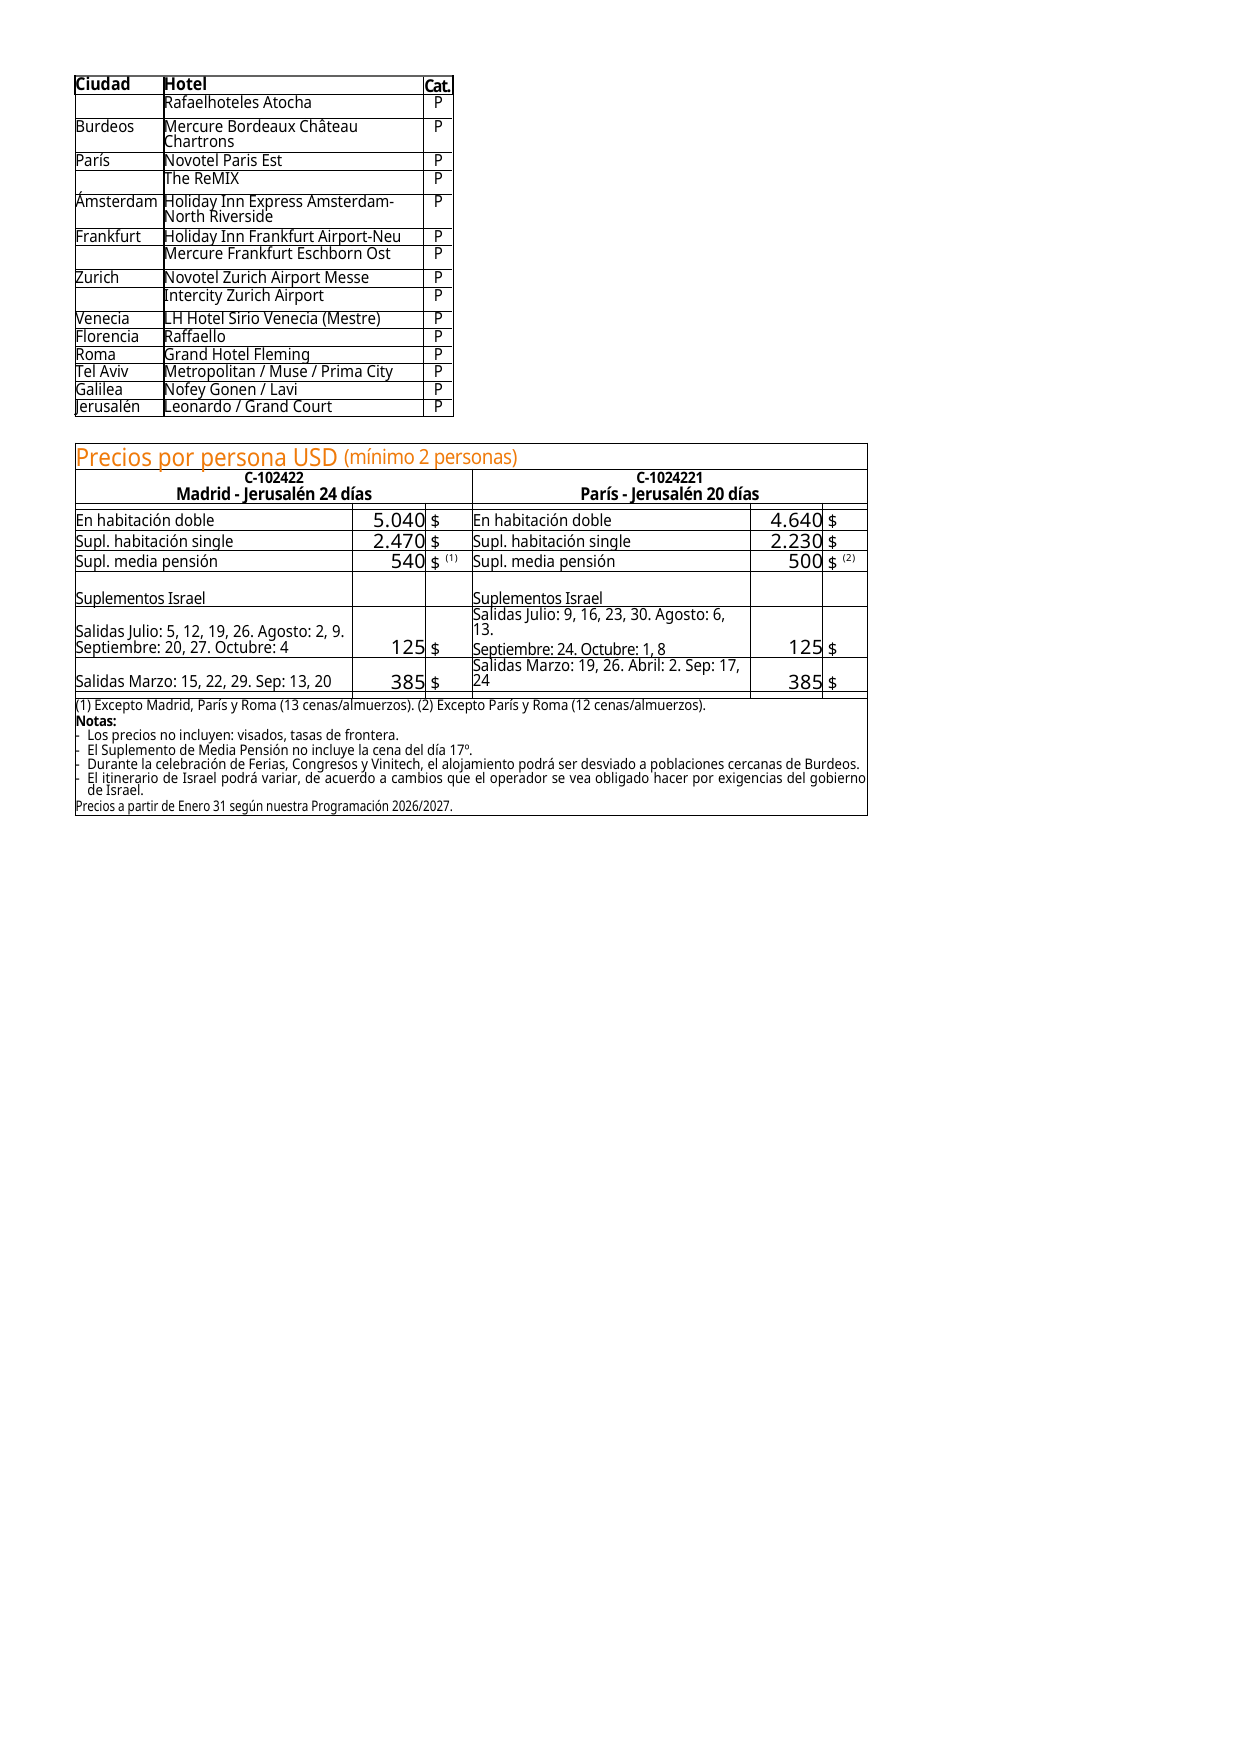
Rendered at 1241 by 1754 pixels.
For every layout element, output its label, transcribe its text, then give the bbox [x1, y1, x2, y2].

table_cell Suplementos Israel [76, 572, 352, 606]
table_cell Intercity Zurich Airport [165, 288, 423, 311]
table_cell [426, 692, 472, 697]
table_cell 500 [751, 551, 822, 571]
table_cell 540 [353, 551, 425, 571]
table_cell Holiday Inn Frankfurt Airport-Neu [165, 229, 423, 245]
table_cell C-1024221 París - Jerusalén 20 días [473, 470, 867, 503]
table_cell Suplementos Israel [473, 572, 750, 606]
table_cell (1) Excepto Madrid, París y Roma (13 cenas/almuerzos). (2) Excepto París y Roma (12 cenas/almuerzos). Notas: - Los precios no incluyen: visados, tasas de frontera. - El Suplemento de Media Pensión no incluye la cena del día 17º. - Durante la celebración de Ferias, Congresos y Vinitech, el alojamiento podrá ser desviado a poblaciones cercanas de Burdeos. - El itinerario de Israel podrá variar, de acuerdo a cambios que el operador se vea obligado hacer por exigencias del gobierno de Israel. Precios a partir de Enero 31 según nuestra Programación 2026/2027. [76, 699, 867, 814]
table_cell En habitación doble [473, 510, 750, 529]
table_cell $ [426, 531, 472, 550]
table_cell P [424, 381, 453, 398]
table_cell [353, 692, 425, 697]
table_cell P [424, 245, 453, 269]
table_cell P [424, 363, 453, 381]
table_cell $ [823, 510, 867, 529]
table_cell Galilea [76, 382, 163, 398]
table_cell [76, 504, 352, 509]
table_cell Supl. media pensión [76, 551, 352, 571]
table_header Ciudad [76, 77, 163, 94]
table_cell Supl. media pensión [473, 551, 750, 571]
table_cell P [424, 194, 453, 228]
table_cell Florencia [76, 329, 163, 346]
table_header Precios por persona USD (mínimo 2 personas) [76, 444, 867, 468]
table_cell Ámsterdam [76, 195, 163, 228]
table_cell [353, 572, 425, 606]
table_cell Salidas Marzo: 15, 22, 29. Sep: 13, 20 [76, 658, 352, 691]
table_cell Roma [76, 347, 163, 363]
table_cell Metropolitan / Muse / Prima City [165, 364, 423, 381]
table_cell [426, 572, 472, 606]
table_cell [76, 288, 163, 311]
table_cell Salidas Julio: 5, 12, 19, 26. Agosto: 2, 9. Septiembre: 20, 27. Octubre: 4 [76, 607, 352, 657]
table_cell Holiday Inn Express Amsterdam-North Riverside [165, 195, 423, 228]
table_cell Salidas Julio: 9, 16, 23, 30. Agosto: 6, 13. Septiembre: 24. Octubre: 1, 8 [473, 607, 750, 657]
table_cell Zurich [76, 270, 163, 287]
table_cell 385 [751, 658, 822, 691]
table_cell [76, 95, 163, 118]
table_cell [751, 692, 822, 697]
table_cell P [424, 287, 453, 311]
table_cell 2.230 [751, 531, 822, 550]
table_cell P [424, 152, 453, 170]
table_cell [76, 171, 163, 193]
table_cell P [424, 328, 453, 346]
table_cell Jerusalén [76, 400, 163, 416]
table_cell París [76, 153, 163, 170]
table_cell The ReMIX [165, 171, 423, 193]
table_cell $ [426, 658, 472, 691]
table_header Cat. [424, 77, 452, 94]
table_cell $ [823, 658, 867, 691]
table_cell P [424, 170, 453, 193]
table_cell C-102422 Madrid - Jerusalén 24 días [76, 470, 472, 503]
table_cell [823, 692, 867, 697]
table_cell P [424, 95, 453, 118]
table_cell P [424, 311, 453, 328]
table_cell Novotel Paris Est [165, 153, 423, 170]
table_cell Supl. habitación single [76, 531, 352, 550]
table_cell Mercure Bordeaux Château Chartrons [165, 119, 423, 152]
table_cell $ (1) [426, 551, 472, 571]
table_cell Supl. habitación single [473, 531, 750, 550]
table_cell Burdeos [76, 119, 163, 152]
table_cell [76, 246, 163, 269]
table_cell $ [426, 607, 472, 657]
table_cell P [424, 399, 453, 416]
table_cell Tel Aviv [76, 364, 163, 381]
table_cell $ [823, 531, 867, 550]
table_cell LH Hotel Sirio Venecia (Mestre) [165, 312, 423, 328]
table_cell Rafaelhoteles Atocha [165, 95, 423, 118]
table_cell 2.470 [353, 531, 425, 550]
table_cell Nofey Gonen / Lavi [165, 382, 423, 398]
table_cell Mercure Frankfurt Eschborn Ost [165, 246, 423, 269]
table_cell [473, 692, 750, 697]
table_cell [353, 504, 425, 509]
table_cell [751, 504, 822, 509]
table_cell Venecia [76, 312, 163, 328]
table_cell 4.640 [751, 510, 822, 529]
table_cell Leonardo / Grand Court [165, 400, 423, 416]
table_cell P [424, 228, 453, 245]
table_cell [473, 504, 750, 509]
table_cell [823, 572, 867, 606]
table_cell [426, 504, 472, 509]
table_cell P [424, 346, 453, 363]
table_cell [751, 572, 822, 606]
table_cell Grand Hotel Fleming [165, 347, 423, 363]
table_cell 125 [353, 607, 425, 657]
table_cell Frankfurt [76, 229, 163, 245]
table_cell 385 [353, 658, 425, 691]
table_cell En habitación doble [76, 510, 352, 529]
table_cell $ [426, 510, 472, 529]
table_cell P [424, 118, 453, 152]
table_cell [76, 692, 352, 697]
table_cell $ [823, 607, 867, 657]
table_cell [823, 504, 867, 509]
table_cell P [424, 269, 453, 287]
table_header Hotel [165, 77, 423, 94]
table_cell 125 [751, 607, 822, 657]
table_cell $ (2) [823, 551, 867, 571]
table_cell Raffaello [165, 329, 423, 346]
table_cell Novotel Zurich Airport Messe [165, 270, 423, 287]
table_cell 5.040 [353, 510, 425, 529]
table_cell Salidas Marzo: 19, 26. Abril: 2. Sep: 17, 24 [473, 658, 750, 691]
